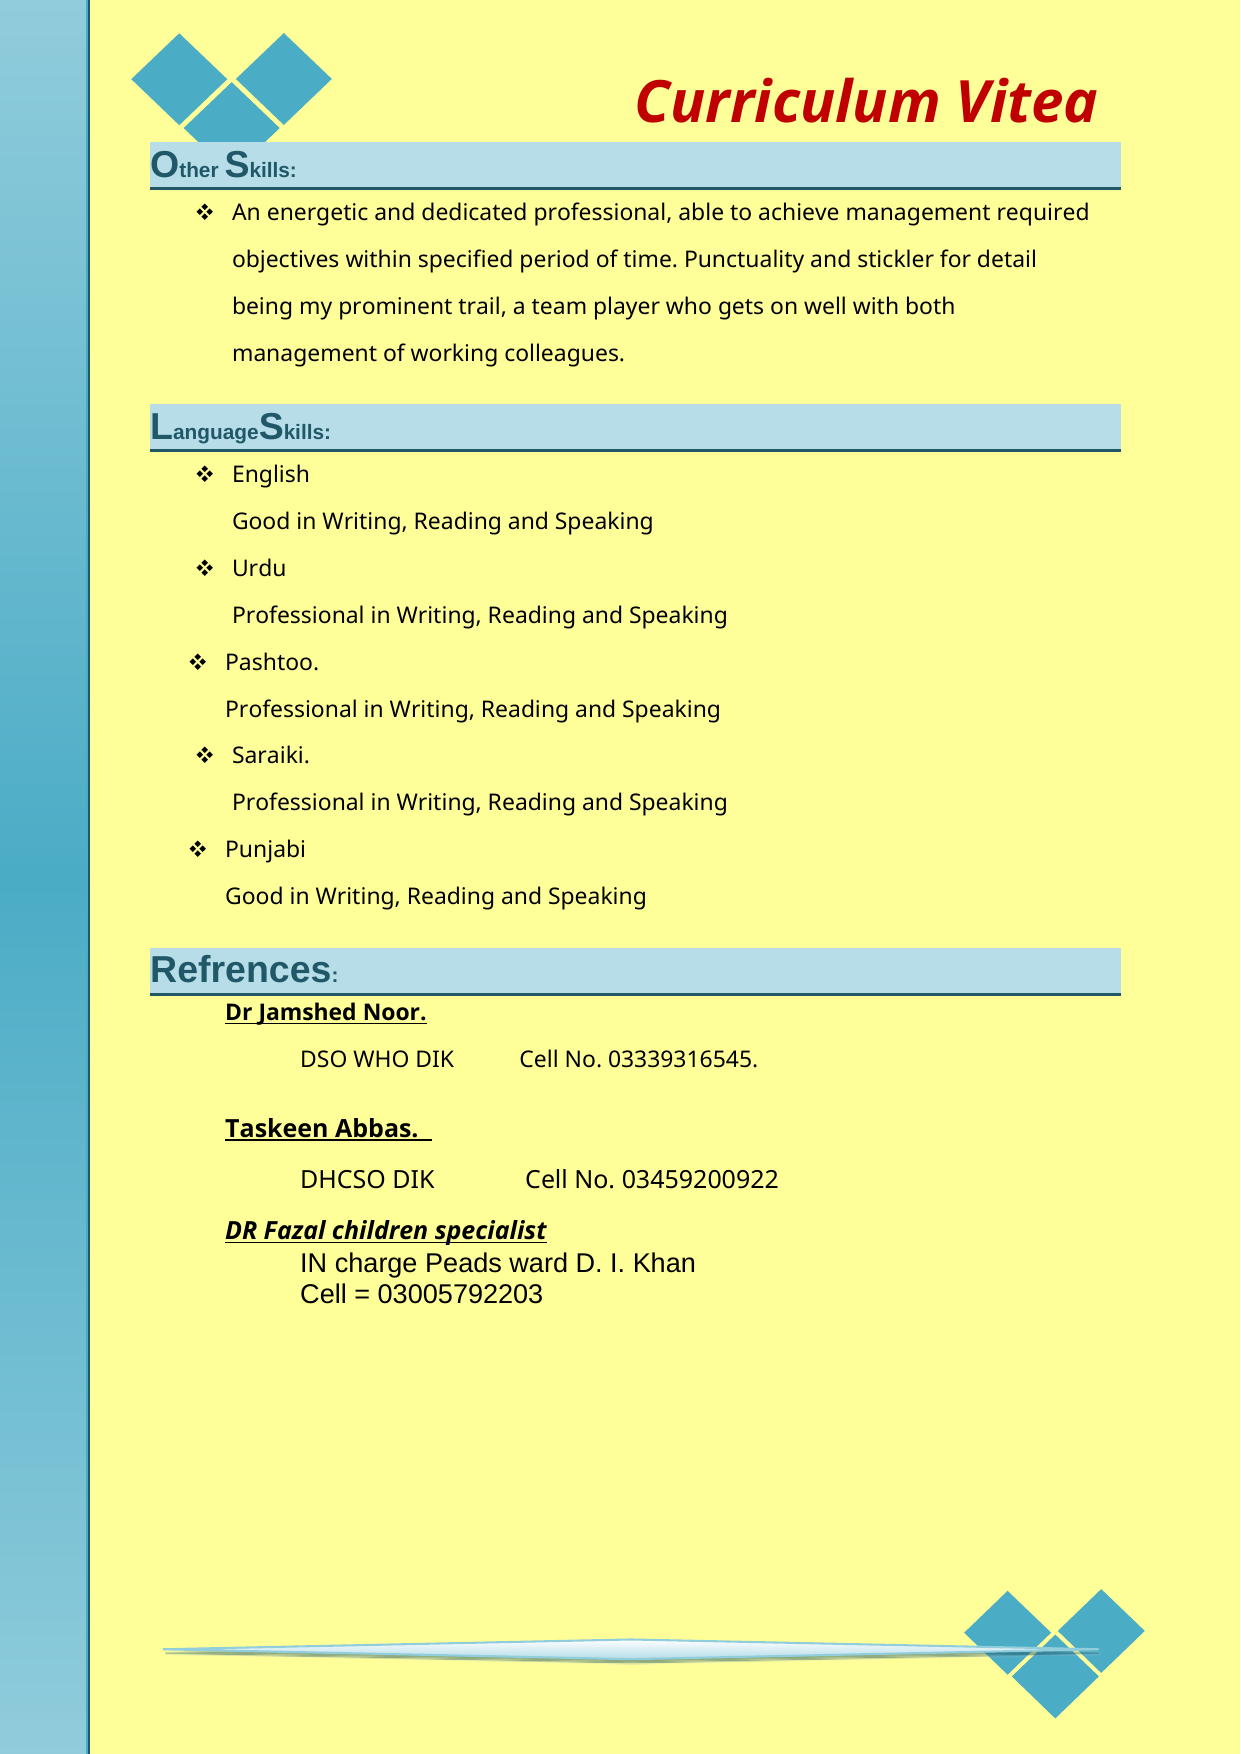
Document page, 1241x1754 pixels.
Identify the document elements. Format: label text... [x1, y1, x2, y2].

list Professional in Writing, Reading and Speaking [232, 599, 1102, 630]
list Urdu [194, 552, 1102, 583]
list English [194, 458, 1102, 489]
list Professional in Writing, Reading and Speaking [232, 786, 1102, 817]
list Good in Writing, Reading and Speaking [225, 880, 1102, 911]
text IN charge Peads ward D. I. Khan [300, 1247, 1105, 1278]
subtitle Other Skills: [150, 142, 1121, 187]
text DR Fazal children specialist [150, 1213, 1105, 1247]
subtitle Refrences: [150, 948, 1121, 993]
list Punjabi [187, 833, 1102, 864]
text DHCSO DIK Cell No. 03459200922 [150, 1162, 1102, 1196]
list Professional in Writing, Reading and Speaking [225, 692, 1102, 724]
text Cell = 03005792203 [300, 1278, 1102, 1309]
list Good in Writing, Reading and Speaking [232, 505, 1102, 536]
list Dr Jamshed Noor. [225, 996, 1102, 1027]
list Pashtoo. [187, 646, 1102, 677]
subtitle LanguageSkills: [150, 404, 1121, 449]
list DSO WHO DIK Cell No. 03339316545. [300, 1043, 1102, 1074]
list Saraiki. [194, 739, 1102, 771]
text Taskeen Abbas. [150, 1111, 1102, 1145]
list An energetic and dedicated professional, able to achieve management required objectives within specified period of time. Punctuality and stickler for detail being my prominent trail, a team player who gets on well with both management of working colleagues. [194, 196, 1102, 368]
